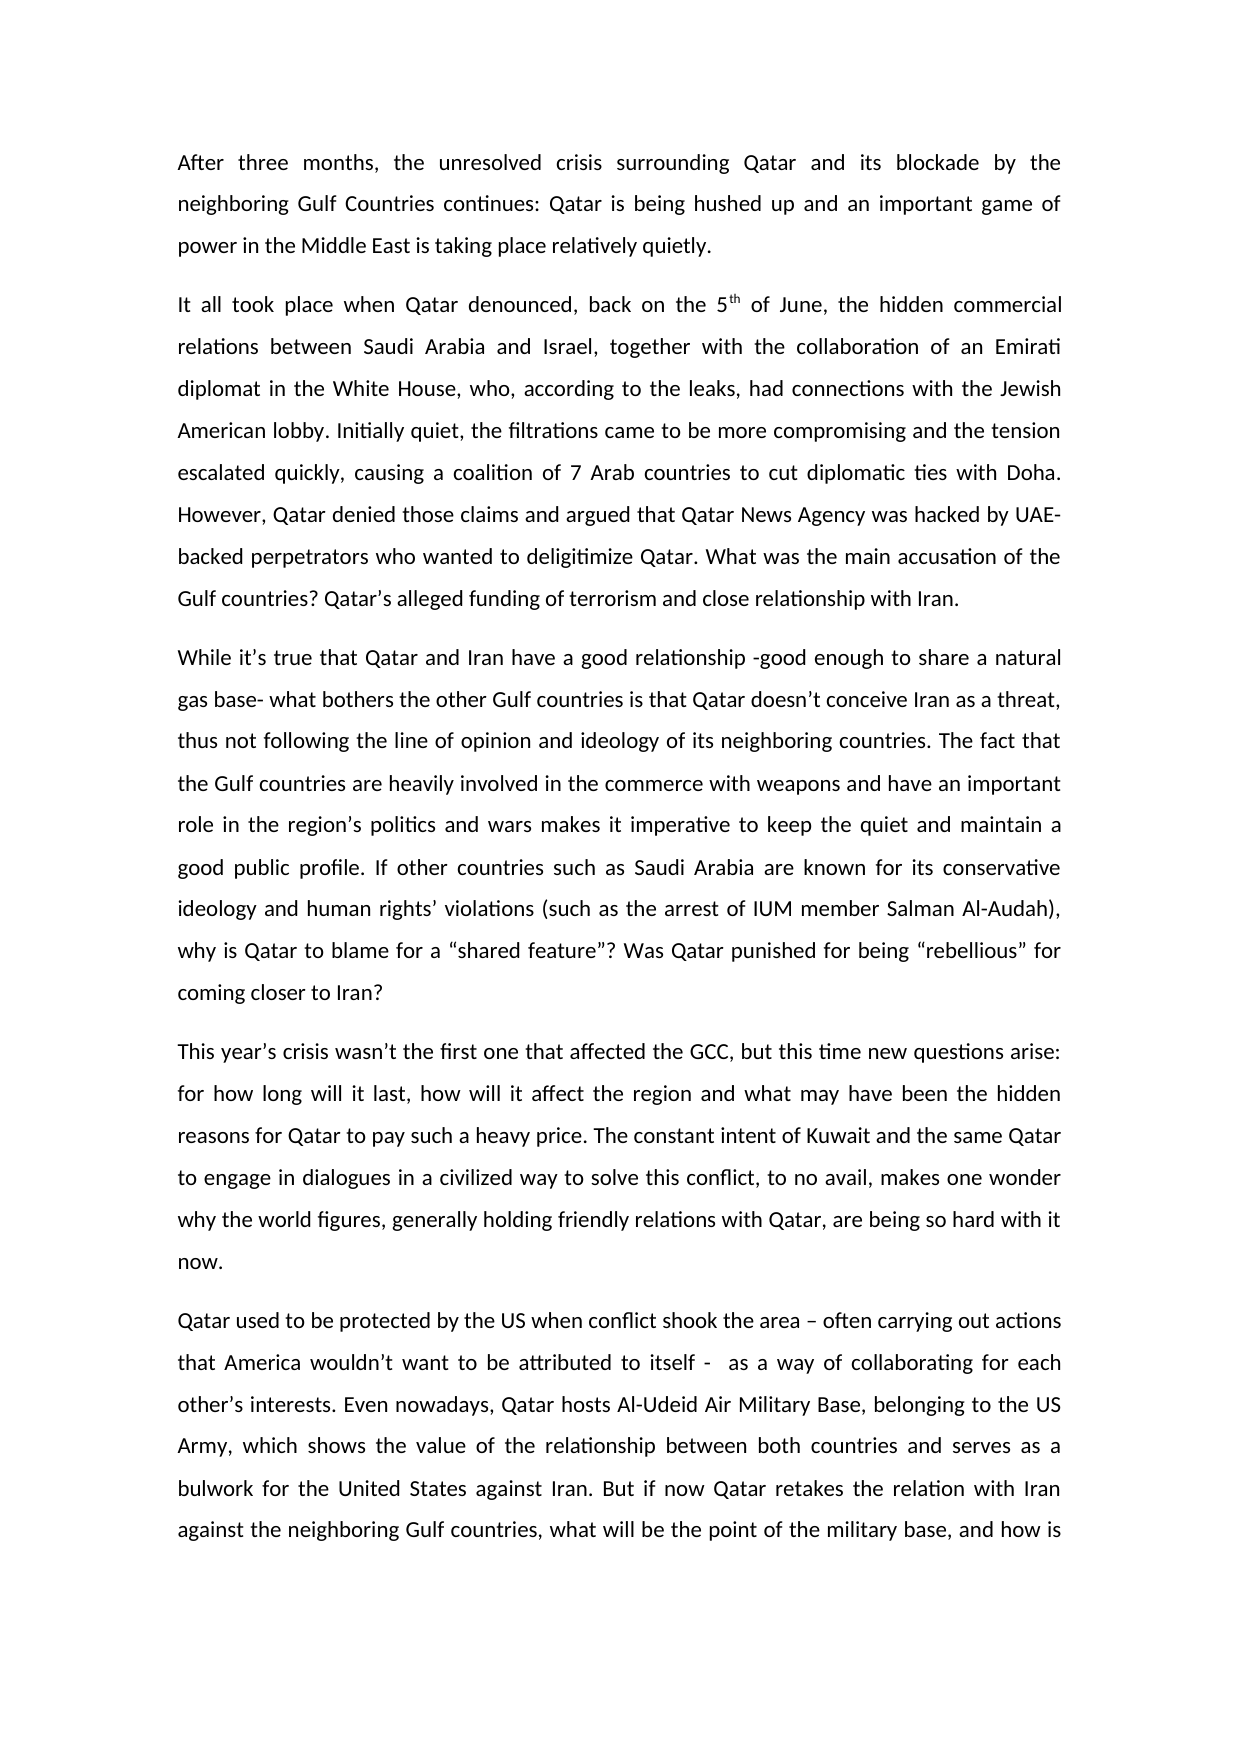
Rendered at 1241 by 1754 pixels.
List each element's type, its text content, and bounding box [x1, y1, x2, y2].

text After three months, the unresolved crisis surrounding Qatar and its blockade by the neighboring Gulf Countries continues: Qatar is being hushed up and an important game of power in the Middle East is taking place relatively quietly. [177, 148, 1063, 259]
text While it’s true that Qatar and Iran have a good relationship -good enough to share a natural gas base- what bothers the other Gulf countries is that Qatar doesn’t conceive Iran as a threat, thus not following the line of opinion and ideology of its neighboring countries. The fact that the Gulf countries are heavily involved in the commerce with weapons and have an important role in the region’s politics and wars makes it imperative to keep the quiet and maintain a good public profile. If other countries such as Saudi Arabia are known for its conservative ideology and human rights’ violations (such as the arrest of IUM member Salman Al-Audah), why is Qatar to blame for a “shared feature”? Was Qatar punished for being “rebellious” for coming closer to Iran? [177, 643, 1063, 1007]
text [177, 1306, 1063, 1544]
text It all took place when Qatar denounced, back on the 5th of June, the hidden commercial relations between Saudi Arabia and Israel, together with the collaboration of an Emirati diplomat in the White House, who, according to the leaks, had connections with the Jewish American lobby. Initially quiet, the filtrations came to be more compromising and the tension escalated quickly, causing a coalition of 7 Arab countries to cut diplomatic ties with Doha. However, Qatar denied those claims and argued that Qatar News Agency was hacked by UAE-backed perpetrators who wanted to deligitimize Qatar. What was the main accusation of the Gulf countries? Qatar’s alleged funding of terrorism and close relationship with Iran. [177, 290, 1063, 612]
text This year’s crisis wasn’t the first one that affected the GCC, but this time new questions arise: for how long will it last, how will it affect the region and what may have been the hidden reasons for Qatar to pay such a heavy price. The constant intent of Kuwait and the same Qatar to engage in dialogues in a civilized way to solve this conflict, to no avail, makes one wonder why the world figures, generally holding friendly relations with Qatar, are being so hard with it now. [177, 1037, 1063, 1275]
